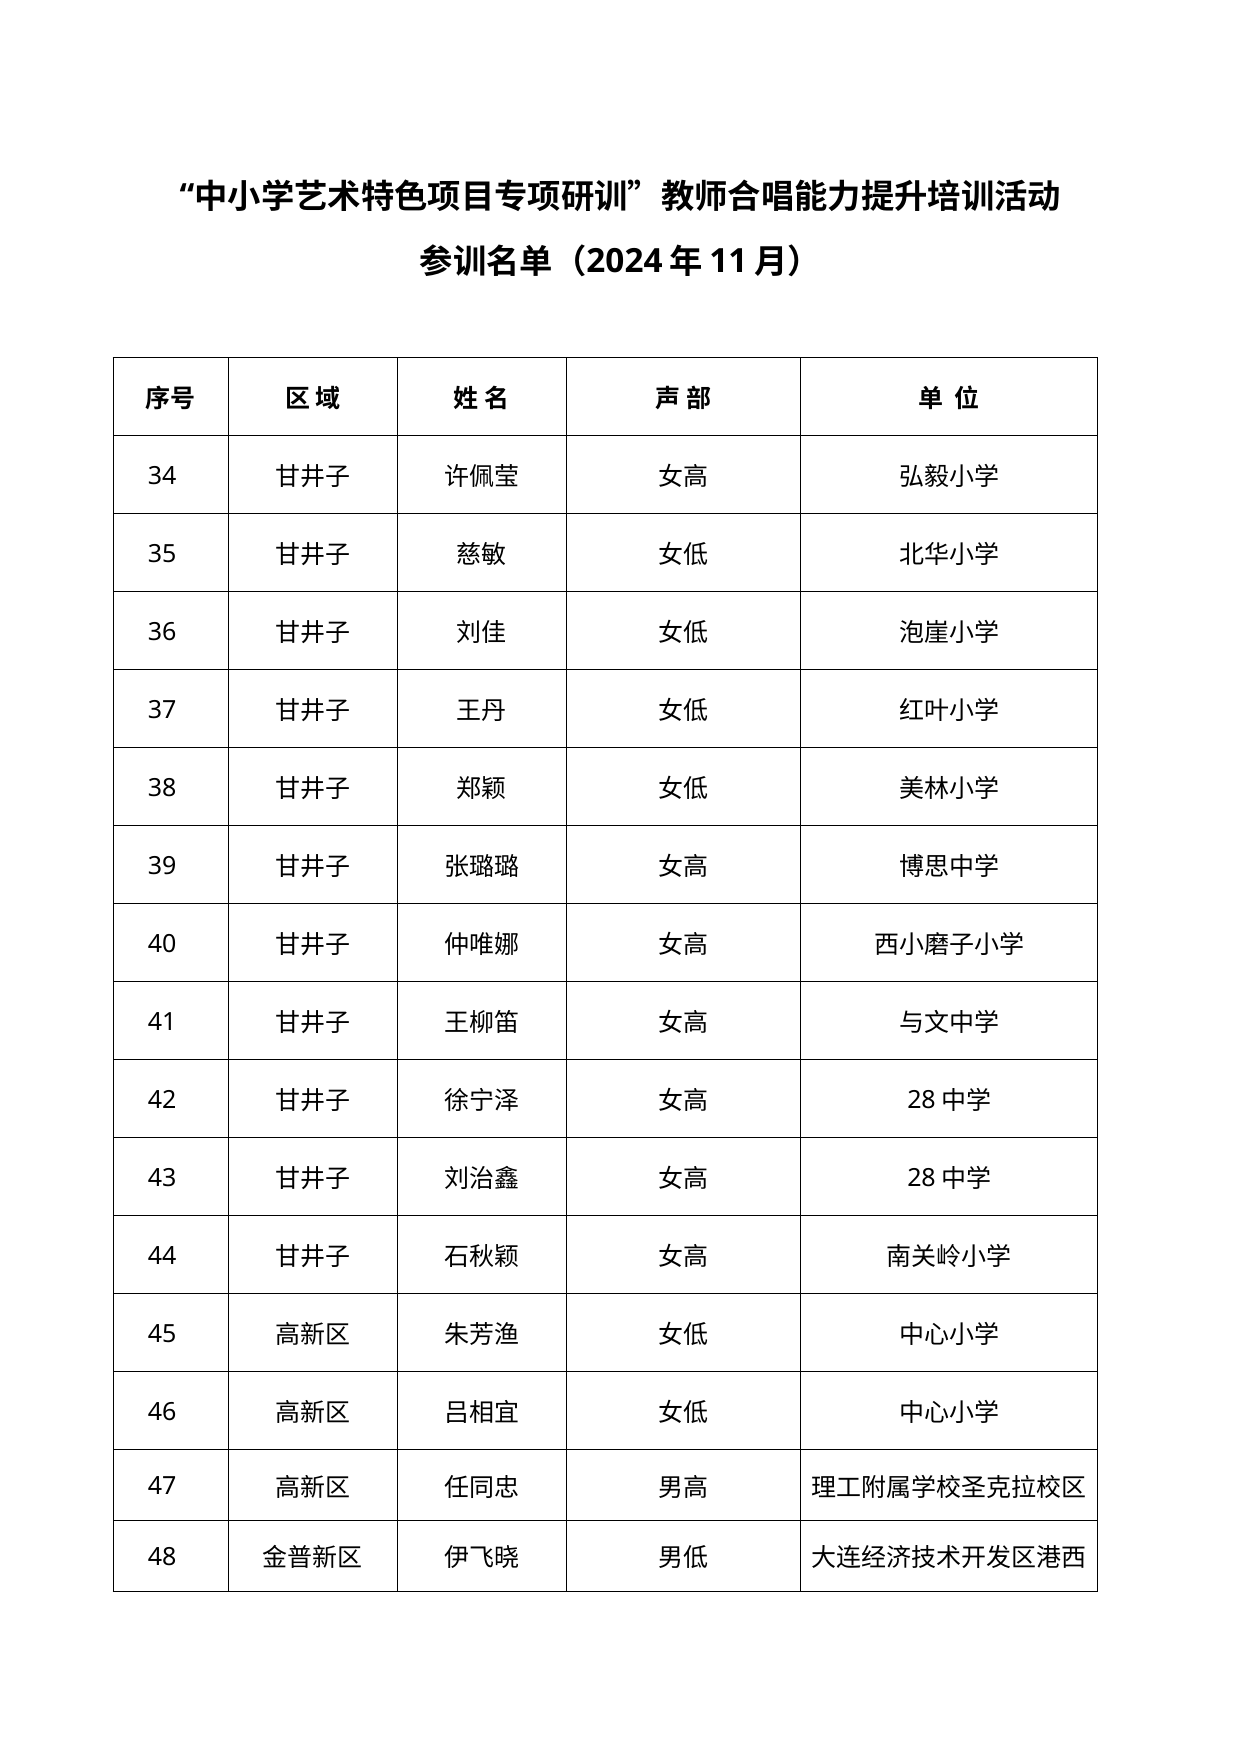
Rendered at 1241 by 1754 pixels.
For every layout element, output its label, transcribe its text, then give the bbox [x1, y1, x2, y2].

table_cell 理工附属学校圣克拉校区 [801, 1450, 1097, 1520]
table_cell 美林小学 [801, 748, 1097, 825]
table_cell [114, 436, 228, 513]
table_cell 甘井子 [229, 1216, 397, 1293]
table_header 声 部 [567, 358, 800, 435]
table_cell [114, 748, 228, 825]
table_cell [114, 1060, 228, 1137]
table_cell 任同忠 [398, 1450, 566, 1520]
table_cell 西小磨子小学 [801, 904, 1097, 981]
table_header 区 域 [229, 358, 397, 435]
table_cell 女高 [567, 1060, 800, 1137]
table_cell 甘井子 [229, 1138, 397, 1215]
table_cell 甘井子 [229, 436, 397, 513]
table_cell 男低 [567, 1521, 800, 1591]
table_cell 甘井子 [229, 904, 397, 981]
table_cell 女低 [567, 670, 800, 747]
table_cell 女低 [567, 1372, 800, 1449]
table_cell 红叶小学 [801, 670, 1097, 747]
table_cell 吕相宜 [398, 1372, 566, 1449]
table_cell 甘井子 [229, 592, 397, 669]
text 参训名单（2024年11月） [112, 227, 1128, 292]
table_cell 甘井子 [229, 982, 397, 1059]
table_cell 女高 [567, 982, 800, 1059]
table_cell 王丹 [398, 670, 566, 747]
table_cell 张璐璐 [398, 826, 566, 903]
table_cell 泡崖小学 [801, 592, 1097, 669]
table_cell 28中学 [801, 1060, 1097, 1137]
table_cell 28中学 [801, 1138, 1097, 1215]
table_cell 甘井子 [229, 748, 397, 825]
table_cell 女低 [567, 592, 800, 669]
table_cell 南关岭小学 [801, 1216, 1097, 1293]
table_cell 高新区 [229, 1372, 397, 1449]
table_header 序号 [114, 358, 228, 435]
table_cell 伊飞晓 [398, 1521, 566, 1591]
table_cell [114, 826, 228, 903]
table_cell 甘井子 [229, 514, 397, 591]
table_cell 仲唯娜 [398, 904, 566, 981]
table_cell [114, 982, 228, 1059]
table_cell 与文中学 [801, 982, 1097, 1059]
table_cell 许佩莹 [398, 436, 566, 513]
table_cell 中心小学 [801, 1294, 1097, 1371]
table_cell 女低 [567, 1294, 800, 1371]
table_cell 刘治鑫 [398, 1138, 566, 1215]
table_cell [114, 1216, 228, 1293]
table_cell 博思中学 [801, 826, 1097, 903]
table_cell 甘井子 [229, 670, 397, 747]
table_cell 慈敏 [398, 514, 566, 591]
table_cell [114, 904, 228, 981]
table_cell 郑颖 [398, 748, 566, 825]
table_cell 大连经济技术开发区港西小学 [801, 1521, 1097, 1591]
table_cell 金普新区 [229, 1521, 397, 1591]
table_cell 女高 [567, 1216, 800, 1293]
table_cell 女高 [567, 904, 800, 981]
table_cell 女高 [567, 1138, 800, 1215]
table_cell 王柳笛 [398, 982, 566, 1059]
table_cell 女高 [567, 436, 800, 513]
table_cell 甘井子 [229, 826, 397, 903]
table_cell 中心小学 [801, 1372, 1097, 1449]
table_cell [114, 1138, 228, 1215]
table_cell 高新区 [229, 1450, 397, 1520]
table_cell 女高 [567, 826, 800, 903]
table_header 姓 名 [398, 358, 566, 435]
text “中小学艺术特色项目专项研训”教师合唱能力提升培训活动 [112, 162, 1128, 227]
table_cell [114, 1521, 228, 1591]
table_cell 朱芳渔 [398, 1294, 566, 1371]
table_cell [114, 670, 228, 747]
table_cell 女低 [567, 514, 800, 591]
table_header 单 位 [801, 358, 1097, 435]
table_cell [114, 514, 228, 591]
table_cell 高新区 [229, 1294, 397, 1371]
table_cell 徐宁泽 [398, 1060, 566, 1137]
table_cell 刘佳 [398, 592, 566, 669]
table_cell 甘井子 [229, 1060, 397, 1137]
table_cell [114, 1372, 228, 1449]
table_cell [114, 1450, 228, 1520]
table_cell 弘毅小学 [801, 436, 1097, 513]
table_cell 北华小学 [801, 514, 1097, 591]
table_cell 女低 [567, 748, 800, 825]
table_cell 石秋颖 [398, 1216, 566, 1293]
table_cell 男高 [567, 1450, 800, 1520]
table_cell [114, 1294, 228, 1371]
table_cell [114, 592, 228, 669]
